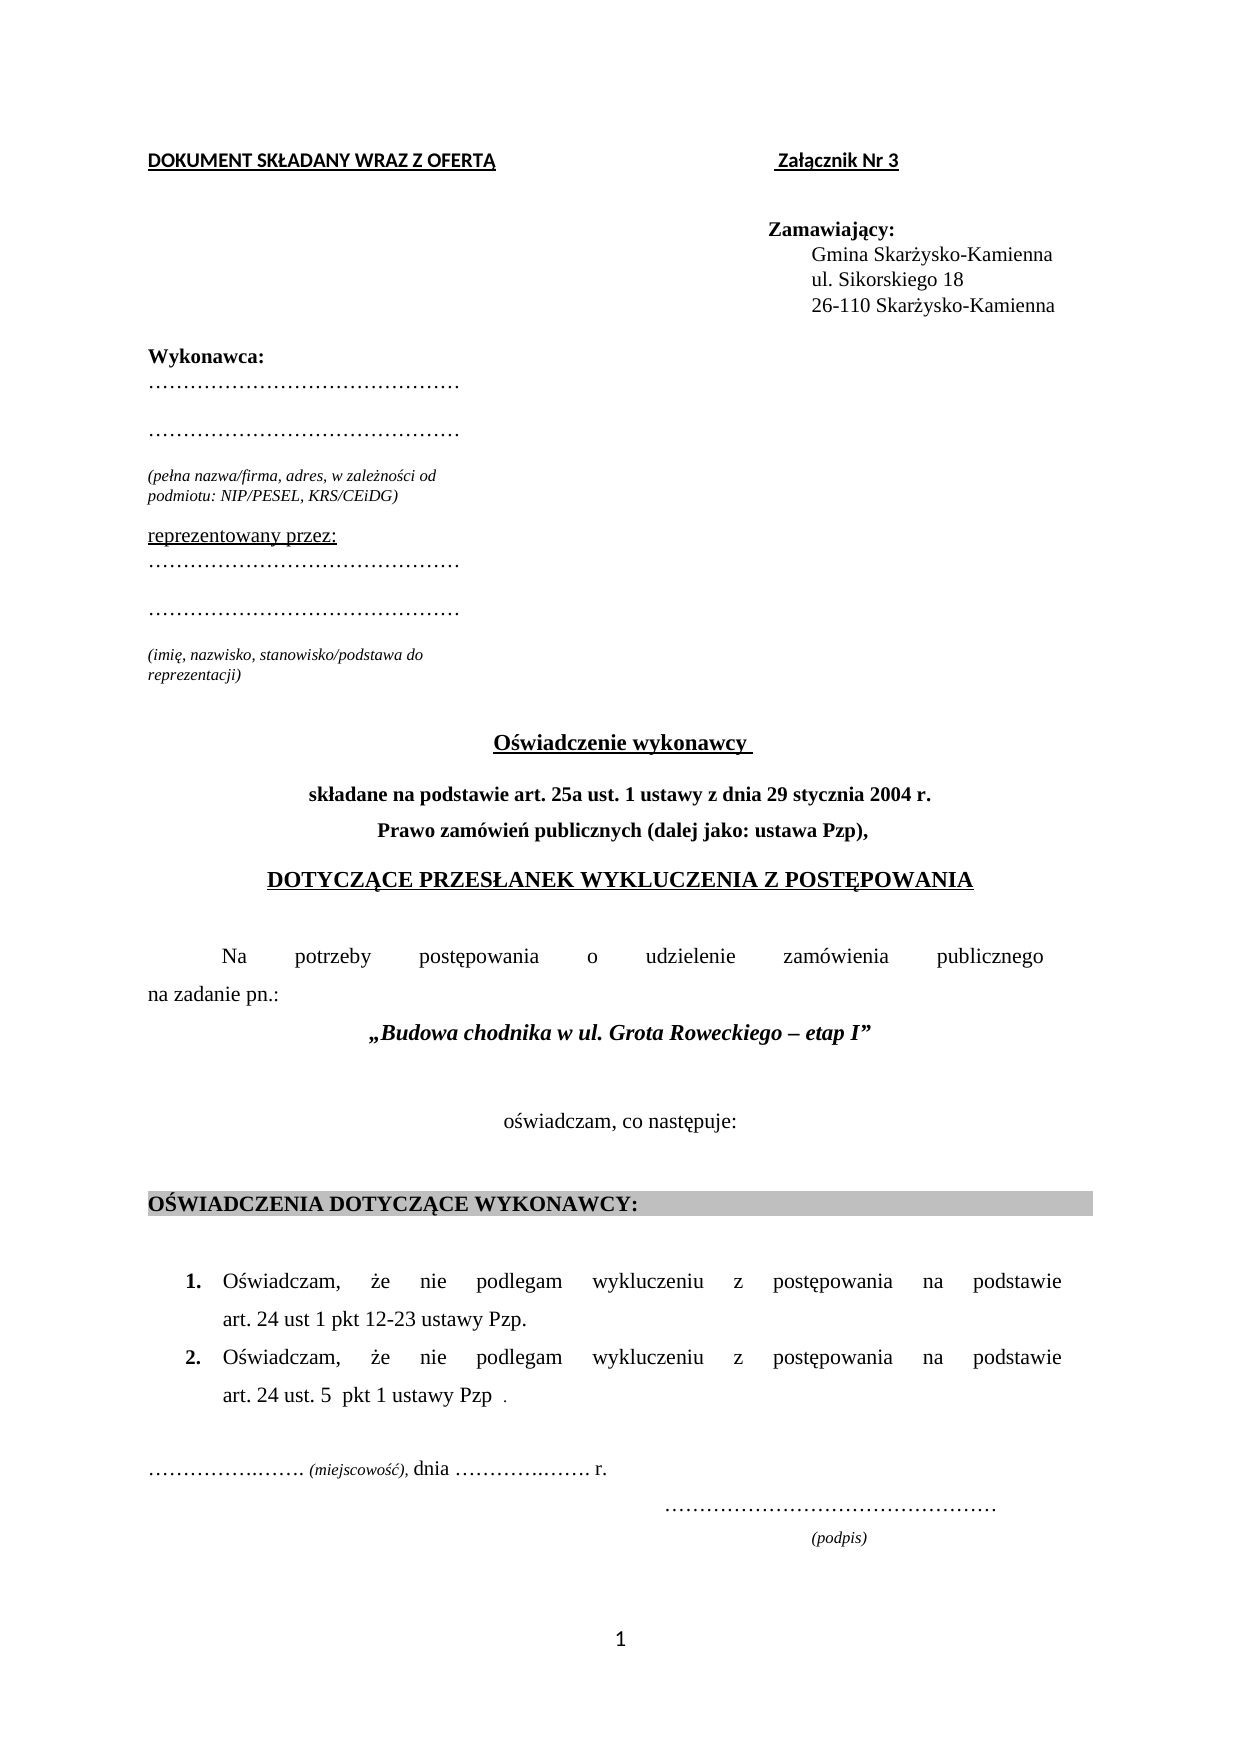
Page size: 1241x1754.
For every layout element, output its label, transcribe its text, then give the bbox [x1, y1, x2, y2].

text (pełna nazwa/firma, adres, w zależności od podmiotu: NIP/PESEL, KRS/CEiDG) [148, 465, 472, 505]
text (imię, nazwisko, stanowisko/podstawa do reprezentacji) [148, 644, 472, 684]
text oświadczam, co następuje: [148, 1108, 1093, 1133]
text Zamawiający: [694, 217, 1093, 241]
text DOKUMENT SKŁADANY WRAZ Z OFERTĄ Załącznik Nr 3 [148, 148, 1093, 173]
text Oświadczenie wykonawcy [148, 729, 1093, 756]
text „Budowa chodnika w ul. Grota Roweckiego – etap I” [148, 1019, 1093, 1045]
text 26-110 Skarżysko-Kamienna [148, 293, 1093, 317]
text DOTYCZĄCE PRZESŁANEK WYKLUCZENIA Z POSTĘPOWANIA [148, 866, 1093, 892]
text ul. Sikorskiego 18 [148, 267, 1093, 291]
text reprezentowany przez: [148, 523, 1093, 547]
list Oświadczam, że nie podlegam wykluczeniu z postępowania na podstawie art. 24 ust 1 pkt 12-23 ustawy Pzp. [185, 1268, 1093, 1331]
list Oświadczam, że nie podlegam wykluczeniu z postępowania na podstawie art. 24 ust. 5 pkt 1 ustawy Pzp . [185, 1344, 1093, 1407]
text Prawo zamówień publicznych (dalej jako: ustawa Pzp), [148, 817, 1093, 842]
text Na potrzeby postępowania o udzielenie zamówienia publicznego na zadanie pn.: [148, 943, 1093, 1006]
text OŚWIADCZENIA DOTYCZĄCE WYKONAWCY: [148, 1191, 1093, 1216]
text składane na podstawie art. 25a ust. 1 ustawy z dnia 29 stycznia 2004 r. [148, 781, 1093, 806]
text (podpis) [738, 1528, 1093, 1547]
text ……………………………………………………………………………… [148, 369, 472, 441]
text ………………………………………… [148, 1492, 1093, 1516]
text …………….……. (miejscowość), dnia ………….……. r. [148, 1456, 1093, 1479]
text Wykonawca: [148, 344, 1093, 368]
text Gmina Skarżysko-Kamienna [148, 242, 1093, 266]
text ……………………………………………………………………………… [148, 548, 472, 620]
